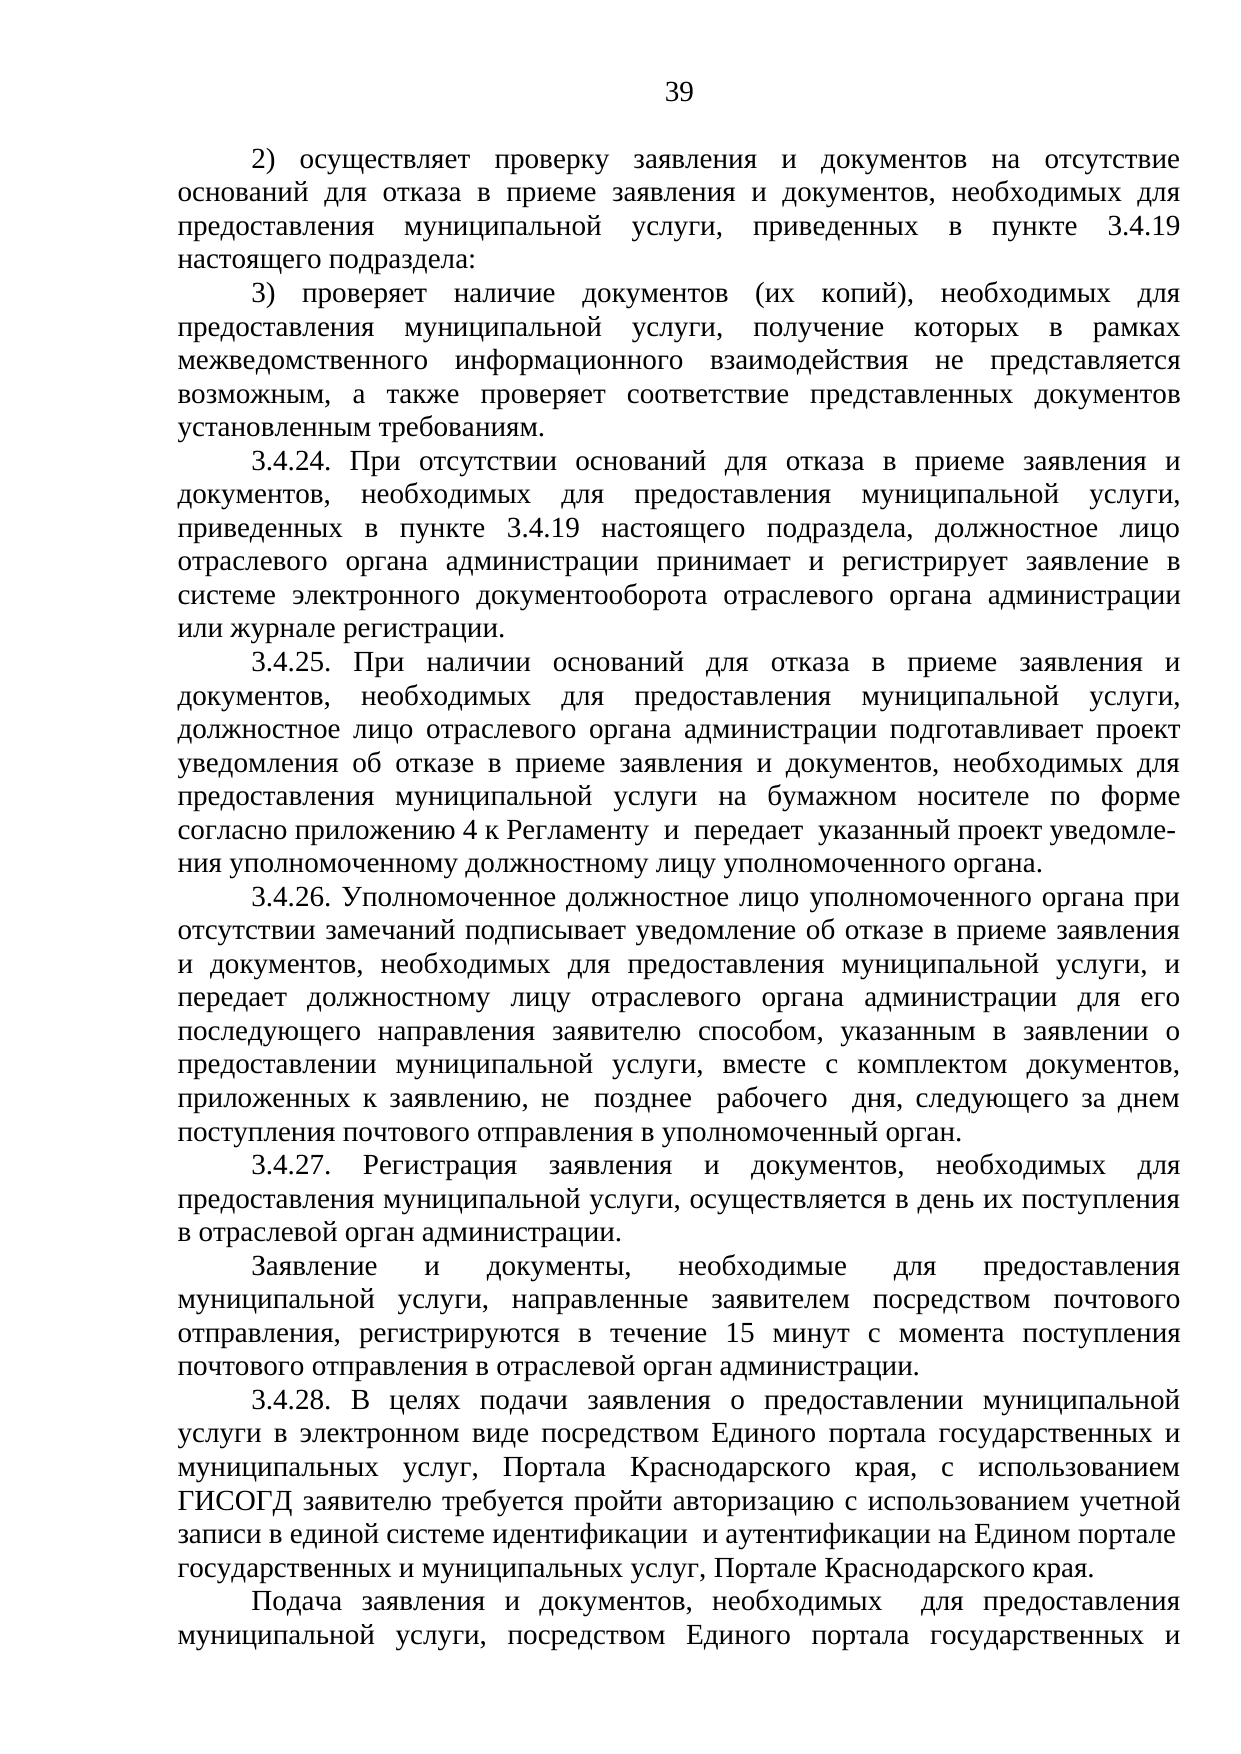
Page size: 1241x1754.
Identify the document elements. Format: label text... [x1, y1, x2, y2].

text 2) осуществляет проверку заявления и документов на отсутствие оснований для отказа в приеме заявления и документов, необходимых для предоставления муниципальной услуги, приведенных в пункте 3.4.19 настоящего подраздела: [177, 141, 1181, 275]
text 3.4.27. Регистрация заявления и документов, необходимых для предоставления муниципальной услуги, осуществляется в день их поступления в отраслевой орган администрации. [177, 1147, 1181, 1248]
text Заявление и документы, необходимые для предоставления муниципальной услуги, направленные заявителем посредством почтового отправления, регистрируются в течение 15 минут с момента поступления почтового отправления в отраслевой орган администрации. [177, 1248, 1181, 1382]
text 3.4.26. Уполномоченное должностное лицо уполномоченного органа при отсутствии замечаний подписывает уведомление об отказе в приеме заявления и документов, необходимых для предоставления муниципальной услуги, и передает должностному лицу отраслевого органа администрации для его последующего направления заявителю способом, указанным в заявлении о предоставлении муниципальной услуги, вместе с комплектом документов, приложенных к заявлению, не позднее рабочего дня, следующего за днем поступления почтового отправления в уполномоченный орган. [177, 879, 1181, 1147]
text ния уполномоченному должностному лицу уполномоченного органа. [177, 845, 1181, 879]
text 3.4.28. В целях подачи заявления о предоставлении муниципальной услуги в электронном виде посредством Единого портала государственных и муниципальных услуг, Портала Краснодарского края, с использованием ГИСОГД заявителю требуется пройти авторизацию с использованием учетной записи в единой системе идентификации и аутентификации на Едином портале [177, 1382, 1181, 1550]
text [177, 1583, 1181, 1650]
text 3.4.25. При наличии оснований для отказа в приеме заявления и документов, необходимых для предоставления муниципальной услуги, должностное лицо отраслевого органа администрации подготавливает проект уведомления об отказе в приеме заявления и документов, необходимых для предоставления муниципальной услуги на бумажном носителе по форме согласно приложению 4 к Регламенту и передает указанный проект уведомле- [177, 644, 1181, 845]
text 3) проверяет наличие документов (их копий), необходимых для предоставления муниципальной услуги, получение которых в рамках межведомственного информационного взаимодействия не представляется возможным, а также проверяет соответствие представленных документов установленным требованиям. [177, 275, 1181, 443]
text государственных и муниципальных услуг, Портале Краснодарского края. [177, 1550, 1181, 1583]
text 3.4.24. При отсутствии оснований для отказа в приеме заявления и документов, необходимых для предоставления муниципальной услуги, приведенных в пункте 3.4.19 настоящего подраздела, должностное лицо отраслевого органа администрации принимает и регистрирует заявление в системе электронного документооборота отраслевого органа администрации или журнале регистрации. [177, 443, 1181, 644]
